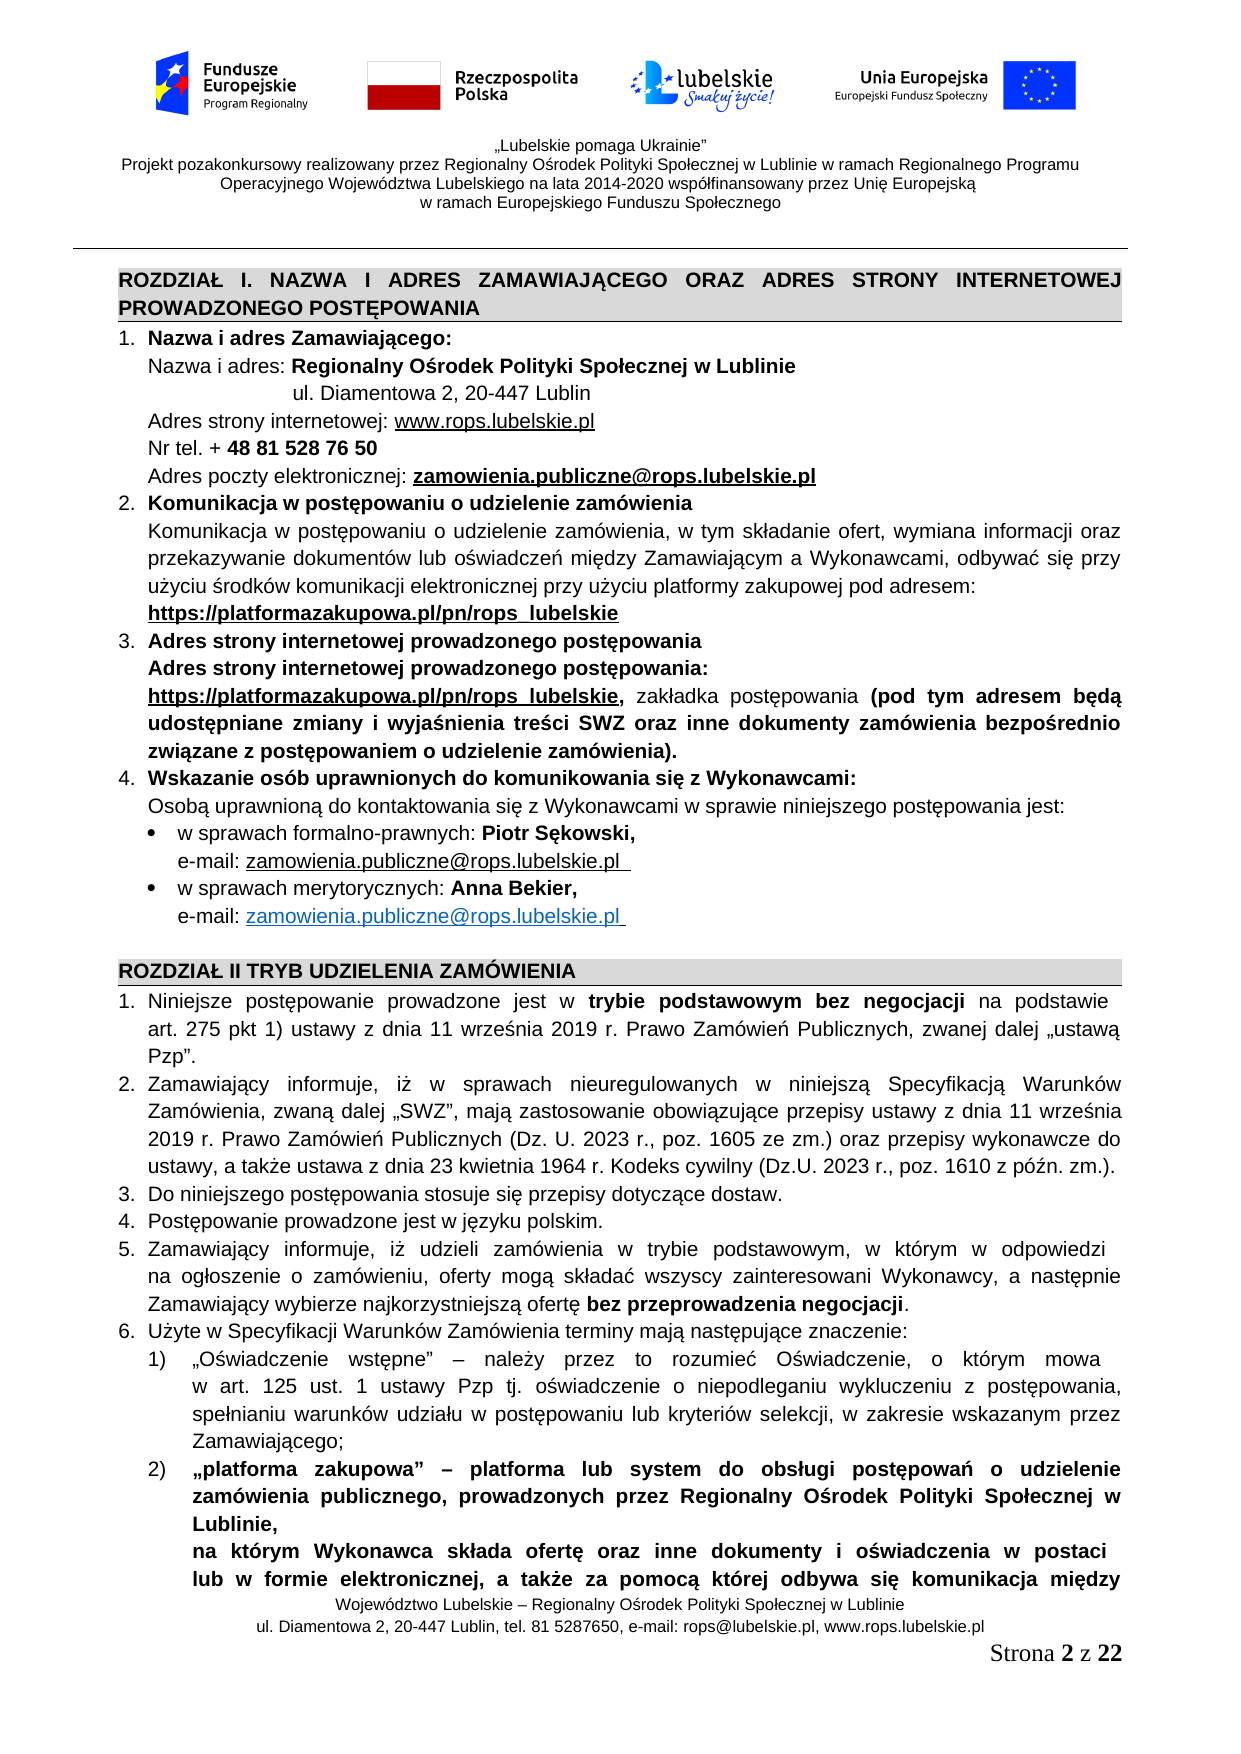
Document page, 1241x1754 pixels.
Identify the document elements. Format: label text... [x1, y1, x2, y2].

text Adres strony internetowej: www.rops.lubelskie.pl [148, 408, 1122, 432]
text https://platformazakupowa.pl/pn/rops_lubelskie [148, 601, 1122, 625]
text ROZDZIAŁ I. NAZWA I ADRES ZAMAWIAJĄCEGO ORAZ ADRES STRONY INTERNETOWEJ PROWADZONEGO POSTĘPOWANIA [118, 268, 1122, 321]
list Wskazanie osób uprawnionych do komunikowania się z Wykonawcami: [118, 766, 1122, 790]
list Nazwa i adres Zamawiającego: [118, 326, 1122, 350]
text ul. Diamentowa 2, 20-447 Lublin [281, 381, 1122, 405]
list Użyte w Specyfikacji Warunków Zamówienia terminy mają następujące znaczenie: [118, 1319, 1122, 1343]
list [148, 1457, 1122, 1591]
text Adres strony internetowej prowadzonego postępowania: [148, 656, 1122, 680]
list Komunikacja w postępowaniu o udzielenie zamówienia [118, 491, 1122, 515]
list w sprawach merytorycznych: Anna Bekier, [148, 876, 1122, 900]
text e-mail: zamowienia.publiczne@rops.lubelskie.pl [177, 904, 1122, 928]
text e-mail: zamowienia.publiczne@rops.lubelskie.pl [177, 849, 1122, 873]
text Nr tel. + 48 81 528 76 50 [148, 436, 1122, 460]
list Do niniejszego postępowania stosuje się przepisy dotyczące dostaw. [118, 1182, 1122, 1206]
list Zamawiający informuje, iż udzieli zamówienia w trybie podstawowym, w którym w odpowiedzi na ogłoszenie o zamówieniu, oferty mogą składać wszyscy zainteresowani Wykonawcy, a następnie Zamawiający wybierze najkorzystniejszą ofertę bez przeprowadzenia negocjacji. [118, 1237, 1122, 1316]
list w sprawach formalno-prawnych: Piotr Sękowski, [148, 821, 1122, 845]
list Postępowanie prowadzone jest w języku polskim. [118, 1209, 1122, 1233]
text ROZDZIAŁ II TRYB UDZIELENIA ZAMÓWIENIA [118, 959, 1122, 985]
text Komunikacja w postępowaniu o udzielenie zamówienia, w tym składanie ofert, wymiana informacji oraz przekazywanie dokumentów lub oświadczeń między Zamawiającym a Wykonawcami, odbywać się przy użyciu środków komunikacji elektronicznej przy użyciu platformy zakupowej pod adresem: [148, 518, 1122, 597]
list „Oświadczenie wstępne” – należy przez to rozumieć Oświadczenie, o którym mowa w art. 125 ust. 1 ustawy Pzp tj. oświadczenie o niepodleganiu wykluczeniu z postępowania, spełnianiu warunków udziału w postępowaniu lub kryteriów selekcji, w zakresie wskazanym przez Zamawiającego; [148, 1347, 1122, 1453]
list Niniejsze postępowanie prowadzone jest w trybie podstawowym bez negocjacji na podstawie art. 275 pkt 1) ustawy z dnia 11 września 2019 r. Prawo Zamówień Publicznych, zwanej dalej „ustawą Pzp”. [118, 989, 1122, 1068]
list Adres strony internetowej prowadzonego postępowania [118, 628, 1122, 652]
text https://platformazakupowa.pl/pn/rops_lubelskie, zakładka postępowania (pod tym adresem będą udostępniane zmiany i wyjaśnienia treści SWZ oraz inne dokumenty zamówienia bezpośrednio związane z postępowaniem o udzielenie zamówienia). [148, 683, 1122, 762]
text Nazwa i adres: Regionalny Ośrodek Polityki Społecznej w Lublinie [148, 353, 1122, 377]
text Adres poczty elektronicznej: zamowienia.publiczne@rops.lubelskie.pl [148, 463, 1122, 487]
list Zamawiający informuje, iż w sprawach nieuregulowanych w niniejszą Specyfikacją Warunków Zamówienia, zwaną dalej „SWZ”, mają zastosowanie obowiązujące przepisy ustawy z dnia 11 września 2019 r. Prawo Zamówień Publicznych (Dz. U. 2023 r., poz. 1605 ze zm.) oraz przepisy wykonawcze do ustawy, a także ustawa z dnia 23 kwietnia 1964 r. Kodeks cywilny (Dz.U. 2023 r., poz. 1610 z późn. zm.). [118, 1072, 1122, 1178]
picture [84, 29, 1112, 136]
text Osobą uprawnioną do kontaktowania się z Wykonawcami w sprawie niniejszego postępowania jest: [148, 793, 1122, 817]
